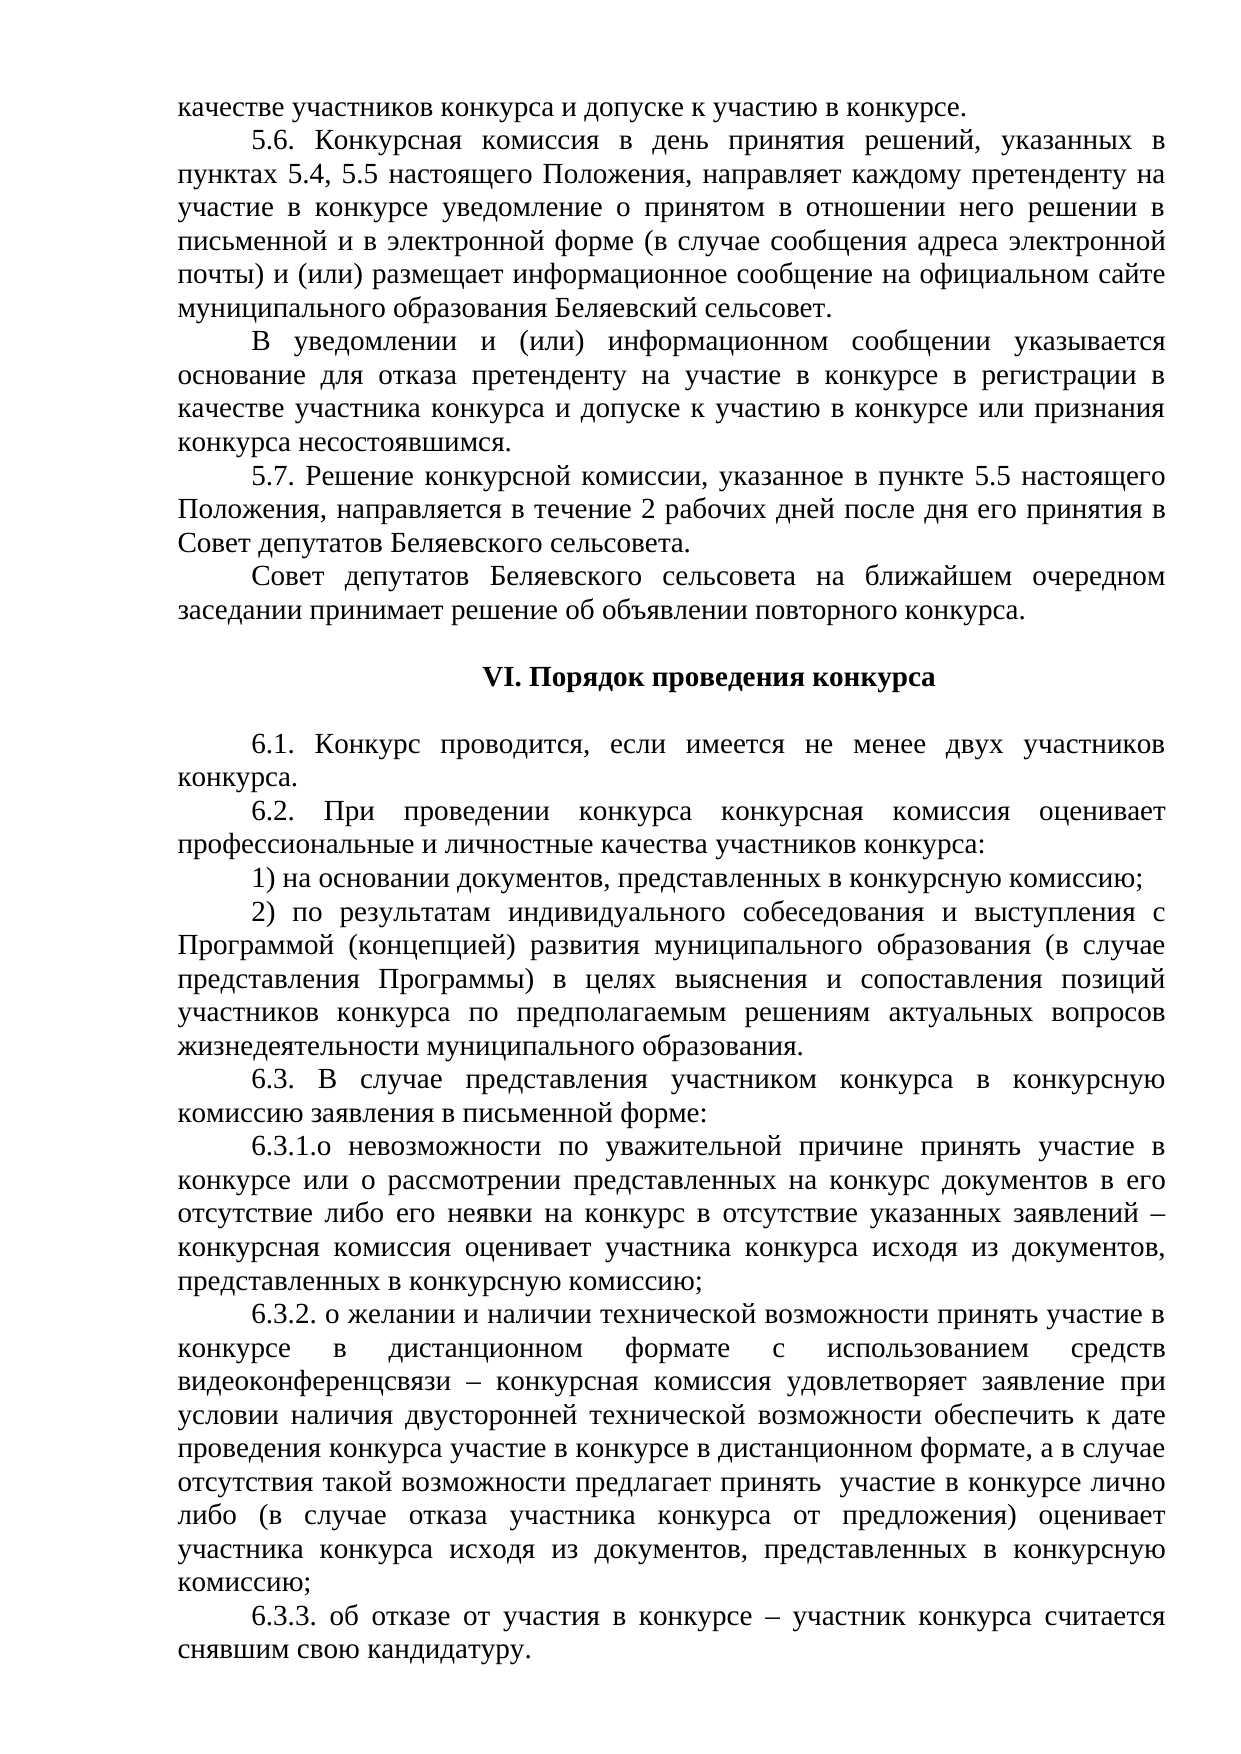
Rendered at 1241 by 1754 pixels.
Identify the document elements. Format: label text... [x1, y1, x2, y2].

text 6.2. При проведении конкурса конкурсная комиссия оценивает профессиональные и личностные качества участников конкурса: [177, 793, 1167, 860]
text 6.3.3. об отказе от участия в конкурсе – участник конкурса считается снявшим свою кандидатуру. [177, 1598, 1167, 1665]
text 5.7. Решение конкурсной комиссии, указанное в пункте 5.5 настоящего Положения, направляется в течение 2 рабочих дней после дня его принятия в Совет депутатов Беляевского сельсовета. [177, 458, 1167, 558]
text 6.3.1.о невозможности по уважительной причине принять участие в конкурсе или о рассмотрении представленных на конкурс документов в его отсутствие либо его неявки на конкурс в отсутствие указанных заявлений – конкурсная комиссия оценивает участника конкурса исходя из документов, представленных в конкурсную комиссию; [177, 1128, 1167, 1296]
text 2) по результатам индивидуального собеседования и выступления с Программой (концепцией) развития муниципального образования (в случае представления Программы) в целях выяснения и сопоставления позиций участников конкурса по предполагаемым решениям актуальных вопросов жизнедеятельности муниципального образования. [177, 894, 1167, 1061]
text 1) на основании документов, представленных в конкурсную комиссию; [177, 860, 1167, 894]
text 5.6. Конкурсная комиссия в день принятия решений, указанных в пунктах 5.4, 5.5 настоящего Положения, направляет каждому претенденту на участие в конкурсе уведомление о принятом в отношении него решении в письменной и в электронной форме (в случае сообщения адреса электронной почты) и (или) размещает информационное сообщение на официальном сайте муниципального образования Беляевский сельсовет. [177, 122, 1167, 323]
text 6.3.2. о желании и наличии технической возможности принять участие в конкурсе в дистанционном формате с использованием средств видеоконференцсвязи – конкурсная комиссия удовлетворяет заявление при условии наличия двусторонней технической возможности обеспечить к дате проведения конкурса участие в конкурсе в дистанционном формате, а в случае отсутствия такой возможности предлагает принять участие в конкурсе лично либо (в случае отказа участника конкурса от предложения) оценивает участника конкурса исходя из документов, представленных в конкурсную комиссию; [177, 1296, 1167, 1598]
text В уведомлении и (или) информационном сообщении указывается основание для отказа претенденту на участие в конкурсе в регистрации в качестве участника конкурса и допуске к участию в конкурсе или признания конкурса несостоявшимся. [177, 323, 1167, 458]
text 6.1. Конкурс проводится, если имеется не менее двух участников конкурса. [177, 726, 1167, 793]
text 6.3. В случае представления участником конкурса в конкурсную комиссию заявления в письменной форме: [177, 1061, 1167, 1128]
text Совет депутатов Беляевского сельсовета на ближайшем очередном заседании принимает решение об объявлении повторного конкурса. [177, 558, 1167, 625]
title VI. Порядок проведения конкурса [177, 659, 1167, 692]
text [177, 89, 1167, 122]
